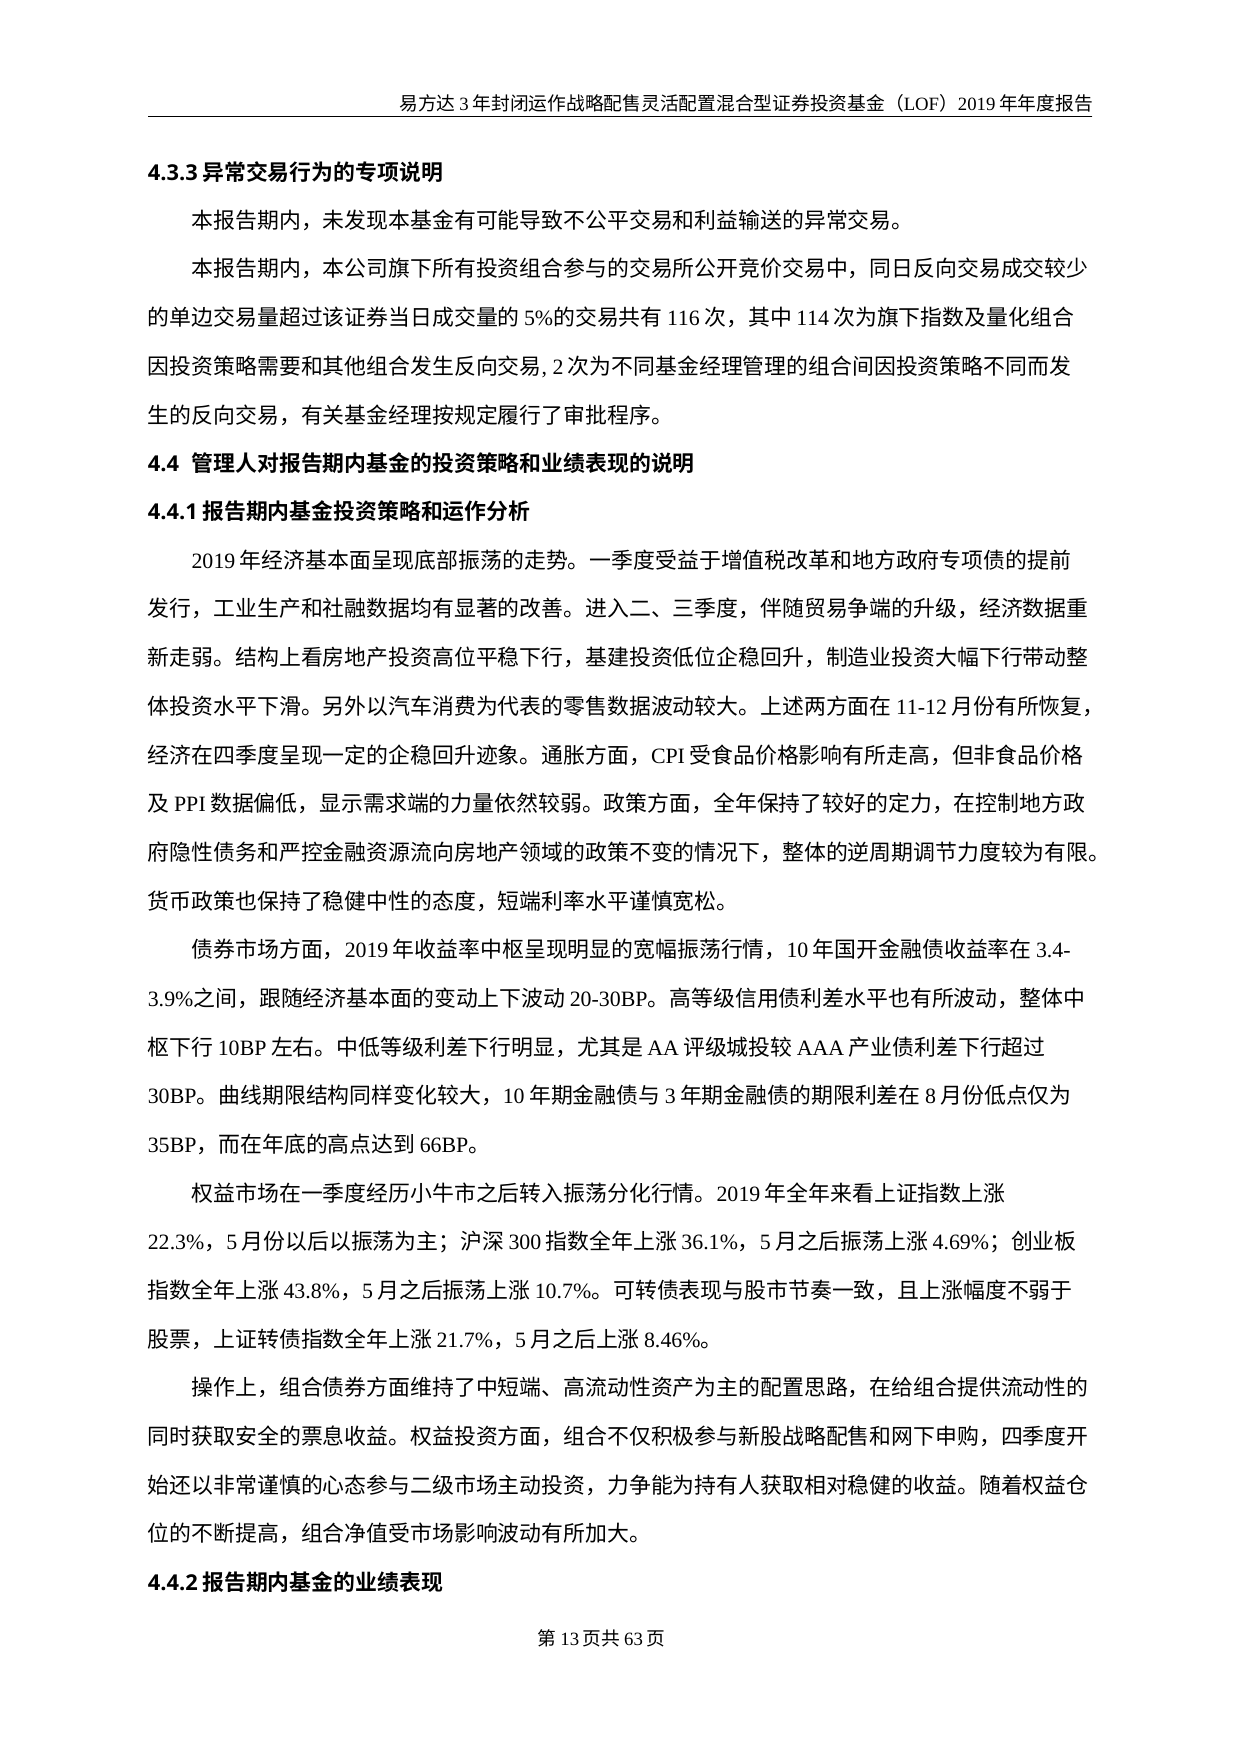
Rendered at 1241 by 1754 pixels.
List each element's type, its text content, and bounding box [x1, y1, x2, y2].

text 2019年经济基本面呈现底部振荡的走势。一季度受益于增值税改革和地方政府专项债的提前发行，工业生产和社融数据均有显著的改善。进入二、三季度，伴随贸易争端的升级，经济数据重新走弱。结构上看房地产投资高位平稳下行，基建投资低位企稳回升，制造业投资大幅下行带动整体投资水平下滑。另外以汽车消费为代表的零售数据波动较大。上述两方面在11-12月份有所恢复，经济在四季度呈现一定的企稳回升迹象。通胀方面，CPI受食品价格影响有所走高，但非食品价格及PPI数据偏低，显示需求端的力量依然较弱。政策方面，全年保持了较好的定力，在控制地方政府隐性债务和严控金融资源流向房地产领域的政策不变的情况下，整体的逆周期调节力度较为有限。货币政策也保持了稳健中性的态度，短端利率水平谨慎宽松。 [148, 542, 1092, 916]
text 权益市场在一季度经历小牛市之后转入振荡分化行情。2019年全年来看上证指数上涨22.3%，5月份以后以振荡为主；沪深300指数全年上涨36.1%，5月之后振荡上涨4.69%；创业板指数全年上涨43.8%，5月之后振荡上涨10.7%。可转债表现与股市节奏一致，且上涨幅度不弱于股票，上证转债指数全年上涨21.7%，5月之后上涨8.46%。 [148, 1175, 1092, 1354]
text 本报告期内，未发现本基金有可能导致不公平交易和利益输送的异常交易。 [148, 203, 1092, 235]
text 4.4.2报告期内基金的业绩表现 [148, 1564, 1092, 1597]
text 4.4.1报告期内基金投资策略和运作分析 [148, 494, 1092, 526]
text 4.3.3异常交易行为的专项说明 [148, 154, 1092, 187]
text 操作上，组合债券方面维持了中短端、高流动性资产为主的配置思路，在给组合提供流动性的同时获取安全的票息收益。权益投资方面，组合不仅积极参与新股战略配售和网下申购，四季度开始还以非常谨慎的心态参与二级市场主动投资，力争能为持有人获取相对稳健的收益。随着权益仓位的不断提高，组合净值受市场影响波动有所加大。 [148, 1370, 1092, 1548]
subtitle 4.4 管理人对报告期内基金的投资策略和业绩表现的说明 [148, 446, 1092, 478]
text 债券市场方面，2019年收益率中枢呈现明显的宽幅振荡行情，10年国开金融债收益率在3.4-3.9%之间，跟随经济基本面的变动上下波动20-30BP。高等级信用债利差水平也有所波动，整体中枢下行10BP左右。中低等级利差下行明显，尤其是AA评级城投较AAA产业债利差下行超过30BP。曲线期限结构同样变化较大，10年期金融债与3年期金融债的期限利差在8月份低点仅为35BP，而在年底的高点达到66BP。 [148, 932, 1092, 1159]
text 本报告期内，本公司旗下所有投资组合参与的交易所公开竞价交易中，同日反向交易成交较少的单边交易量超过该证券当日成交量的5%的交易共有116次，其中114次为旗下指数及量化组合因投资策略需要和其他组合发生反向交易, 2次为不同基金经理管理的组合间因投资策略不同而发生的反向交易，有关基金经理按规定履行了审批程序。 [148, 251, 1092, 430]
